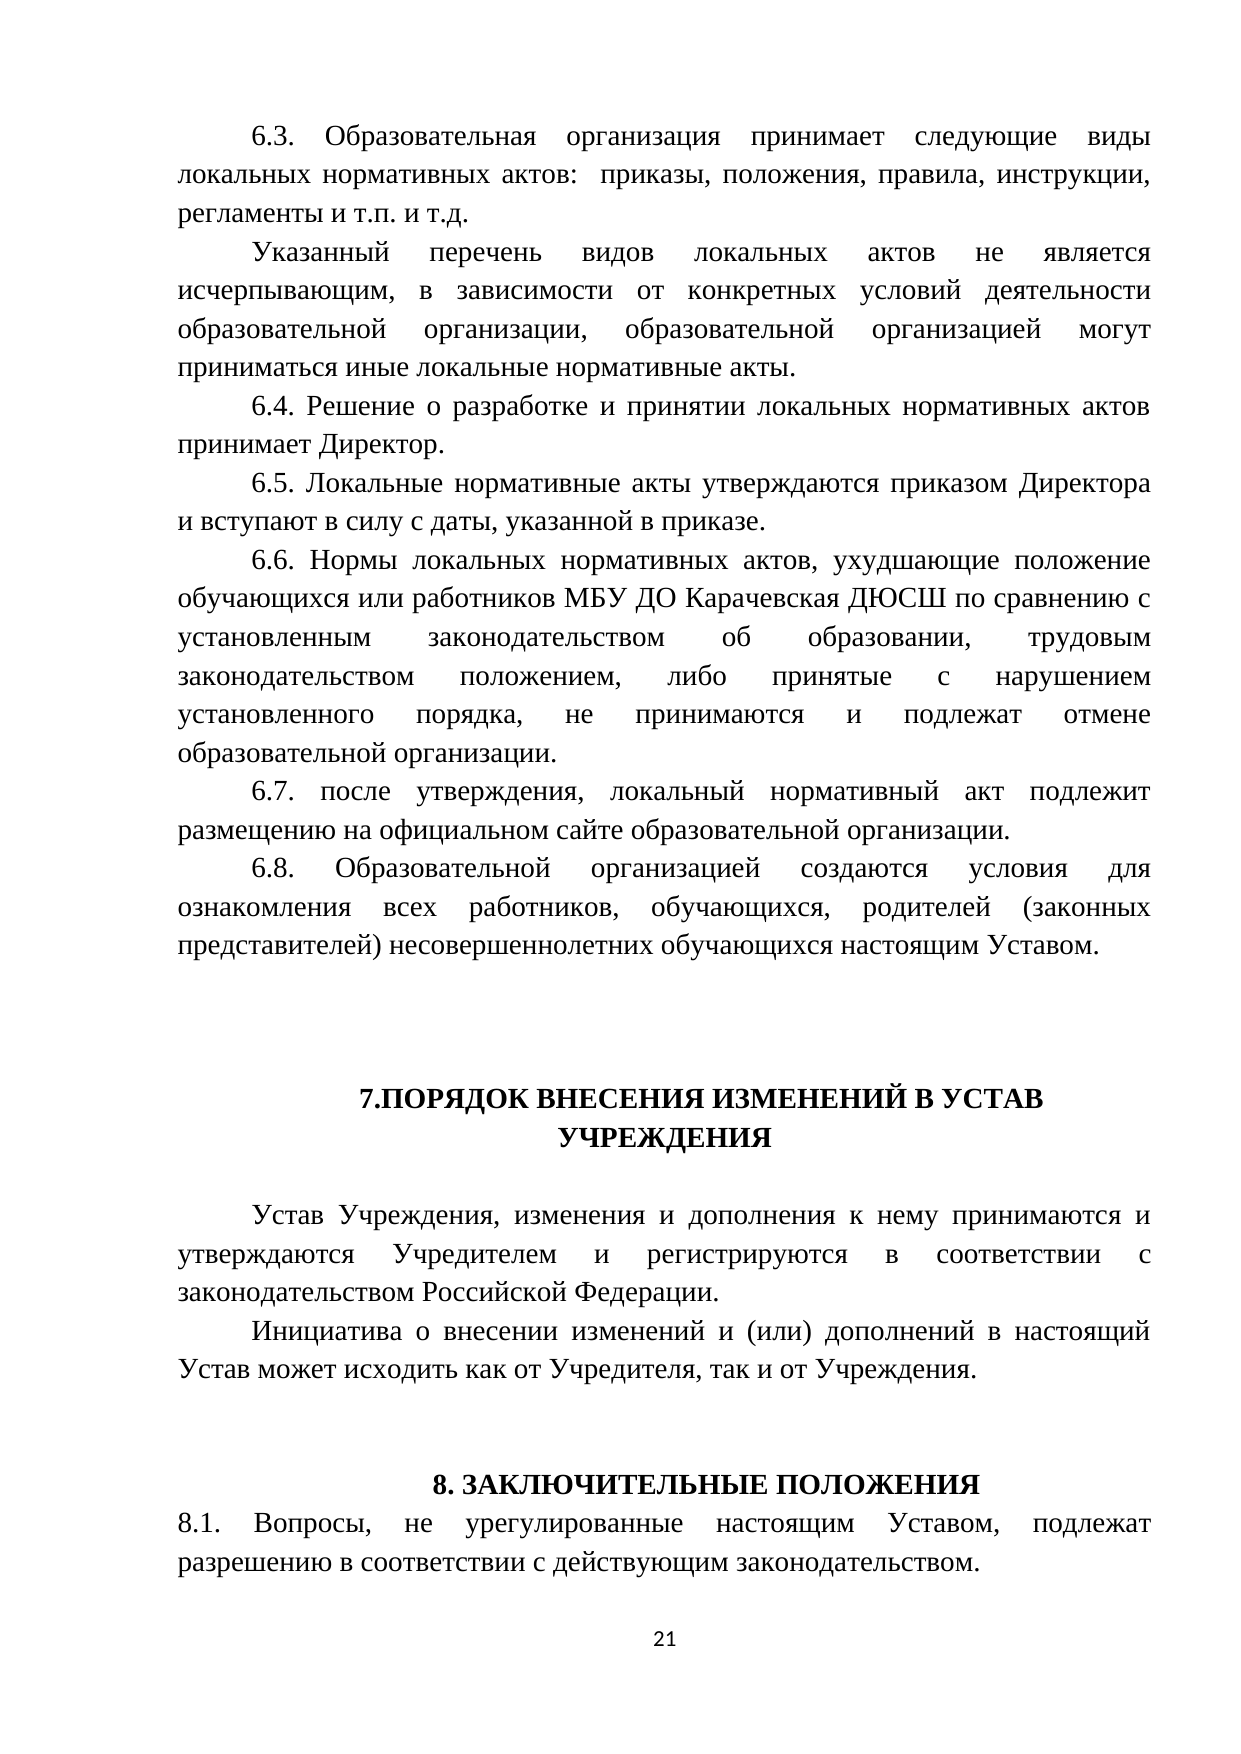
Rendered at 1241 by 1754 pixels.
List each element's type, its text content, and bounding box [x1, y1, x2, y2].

text Инициатива о внесении изменений и (или) дополнений в настоящий Устав может исходить как от Учредителя, так и от Учреждения. [177, 1313, 1152, 1385]
text 6.8. Образовательной организацией создаются условия для ознакомления всех работников, обучающихся, родителей (законных представителей) несовершеннолетних обучающихся настоящим Уставом. [177, 850, 1152, 961]
text 7.ПОРЯДОК ВНЕСЕНИЯ ИЗМЕНЕНИЙ В УСТАВ УЧРЕЖДЕНИЯ [177, 1082, 1152, 1154]
text 6.5. Локальные нормативные акты утверждаются приказом Директора и вступают в силу с даты, указанной в приказе. [177, 465, 1152, 537]
text 6.3. Образовательная организация принимает следующие виды локальных нормативных актов: приказы, положения, правила, инструкции, регламенты и т.п. и т.д. [177, 118, 1152, 229]
text 6.7. после утверждения, локальный нормативный акт подлежит размещению на официальном сайте образовательной организации. [177, 773, 1152, 845]
text 8. ЗАКЛЮЧИТЕЛЬНЫЕ ПОЛОЖЕНИЯ [177, 1467, 1152, 1501]
text 6.4. Решение о разработке и принятии локальных нормативных актов принимает Директор. [177, 388, 1152, 460]
text Указанный перечень видов локальных актов не является исчерпывающим, в зависимости от конкретных условий деятельности образовательной организации, образовательной организацией могут приниматься иные локальные нормативные акты. [177, 234, 1152, 383]
text Устав Учреждения, изменения и дополнения к нему принимаются и утверждаются Учредителем и регистрируются в соответствии с законодательством Российской Федерации. [177, 1197, 1152, 1308]
text 8.1. Вопросы, не урегулированные настоящим Уставом, подлежат разрешению в соответствии с действующим законодательством. [177, 1506, 1152, 1578]
text 6.6. Нормы локальных нормативных актов, ухудшающие положение обучающихся или работников МБУ ДО Карачевская ДЮСШ по сравнению с установленным законодательством об образовании, трудовым законодательством положением, либо принятые с нарушением установленного порядка, не принимаются и подлежат отмене образовательной организации. [177, 542, 1152, 768]
